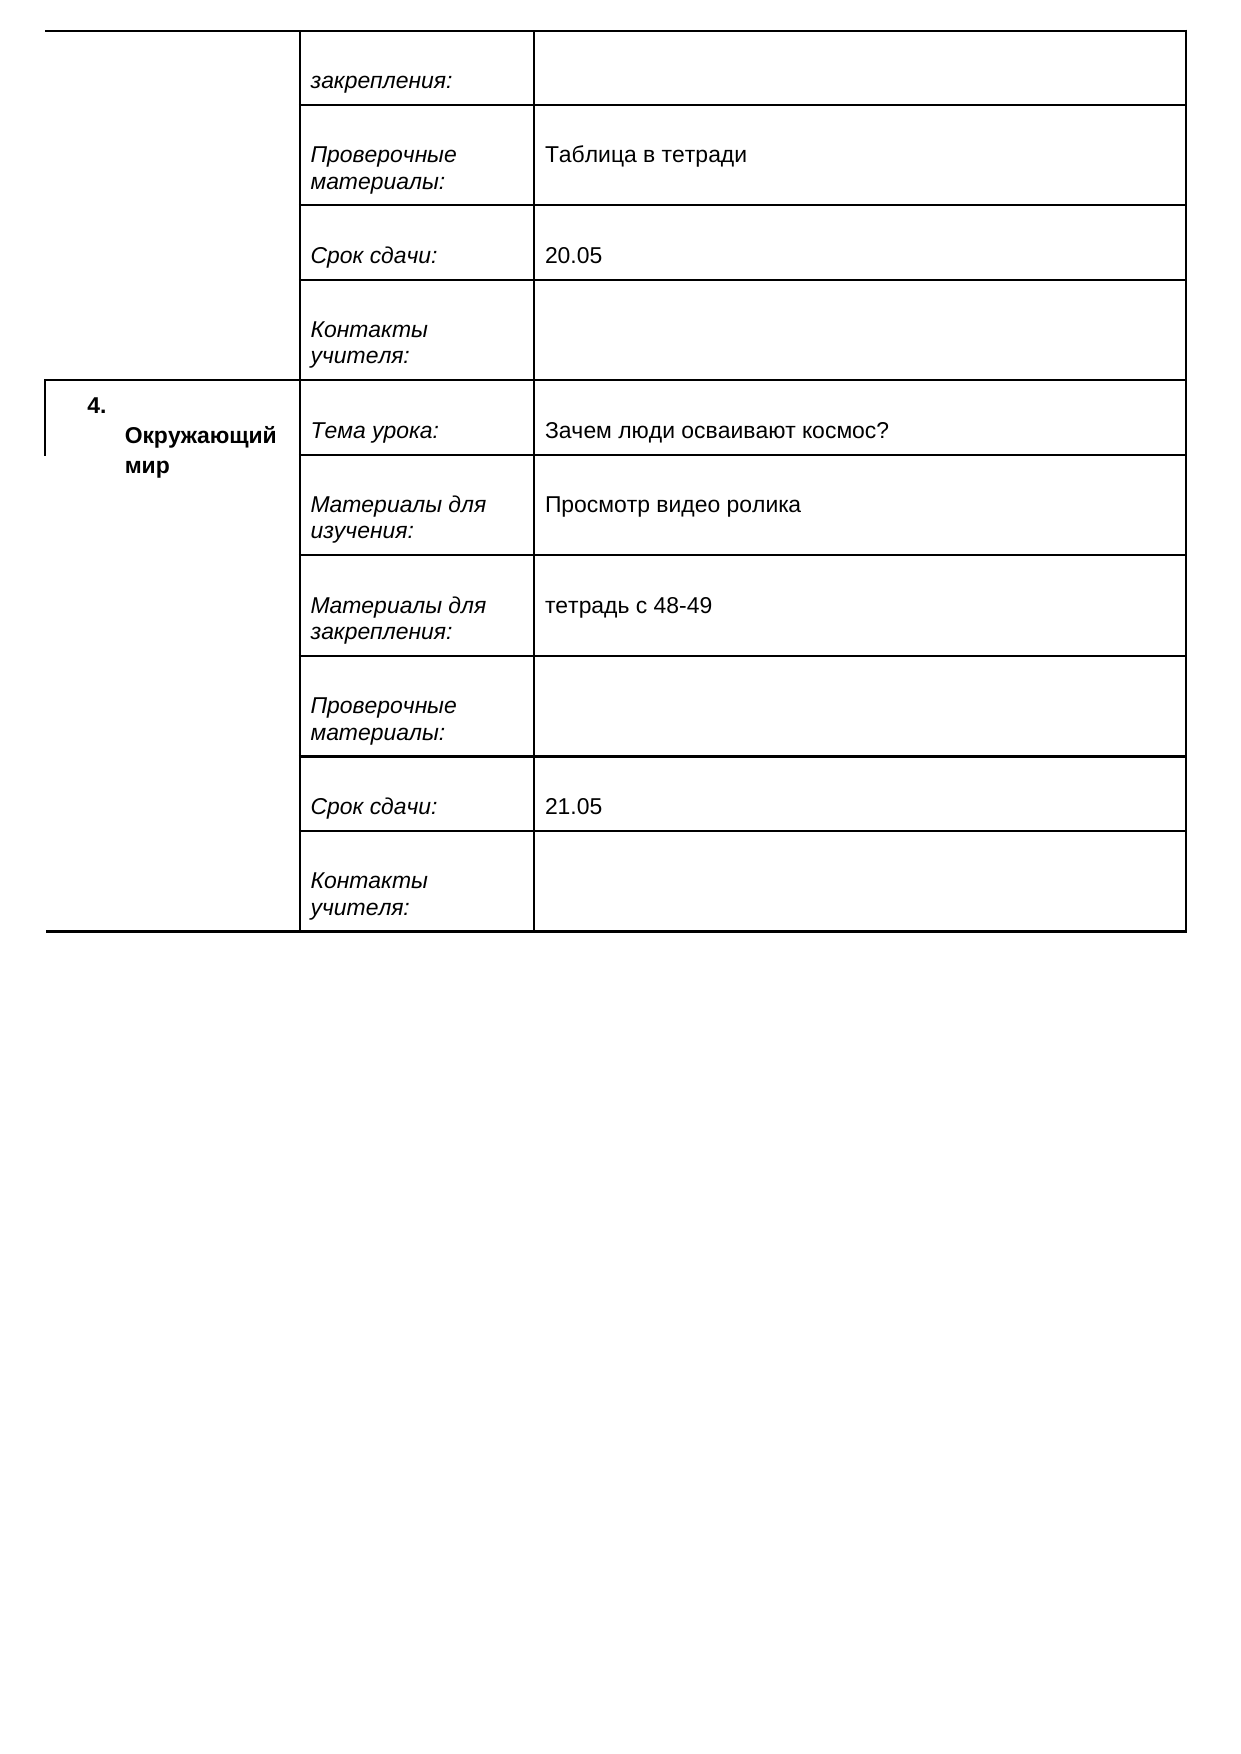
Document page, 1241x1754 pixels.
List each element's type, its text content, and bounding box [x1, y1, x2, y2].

table_cell Срок сдачи: [301, 206, 533, 279]
table_cell Контакты учителя: [301, 832, 533, 930]
table_cell Тема урока: [301, 381, 533, 453]
table_cell [535, 832, 1185, 930]
table_cell Просмотр видео ролика [535, 456, 1185, 554]
table_cell Проверочные материалы: [301, 106, 533, 204]
table_cell [535, 657, 1185, 755]
table_cell Срок сдачи: [301, 758, 533, 830]
table_cell Таблица в тетради [535, 106, 1185, 204]
table_cell 4. Окружающий мир [45, 381, 299, 930]
table_cell Материалы для закрепления: [301, 556, 533, 655]
table_cell 20.05 [535, 206, 1185, 279]
table_cell Контакты учителя: [301, 281, 533, 379]
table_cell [301, 32, 533, 104]
table_cell [535, 32, 1185, 104]
table_cell Материалы для изучения: [301, 456, 533, 554]
table_cell 21.05 [535, 758, 1185, 830]
table_cell [535, 281, 1185, 379]
table_cell тетрадь с 48-49 [535, 556, 1185, 655]
table_cell Проверочные материалы: [301, 657, 533, 755]
table_cell Зачем люди осваивают космос? [535, 381, 1185, 453]
